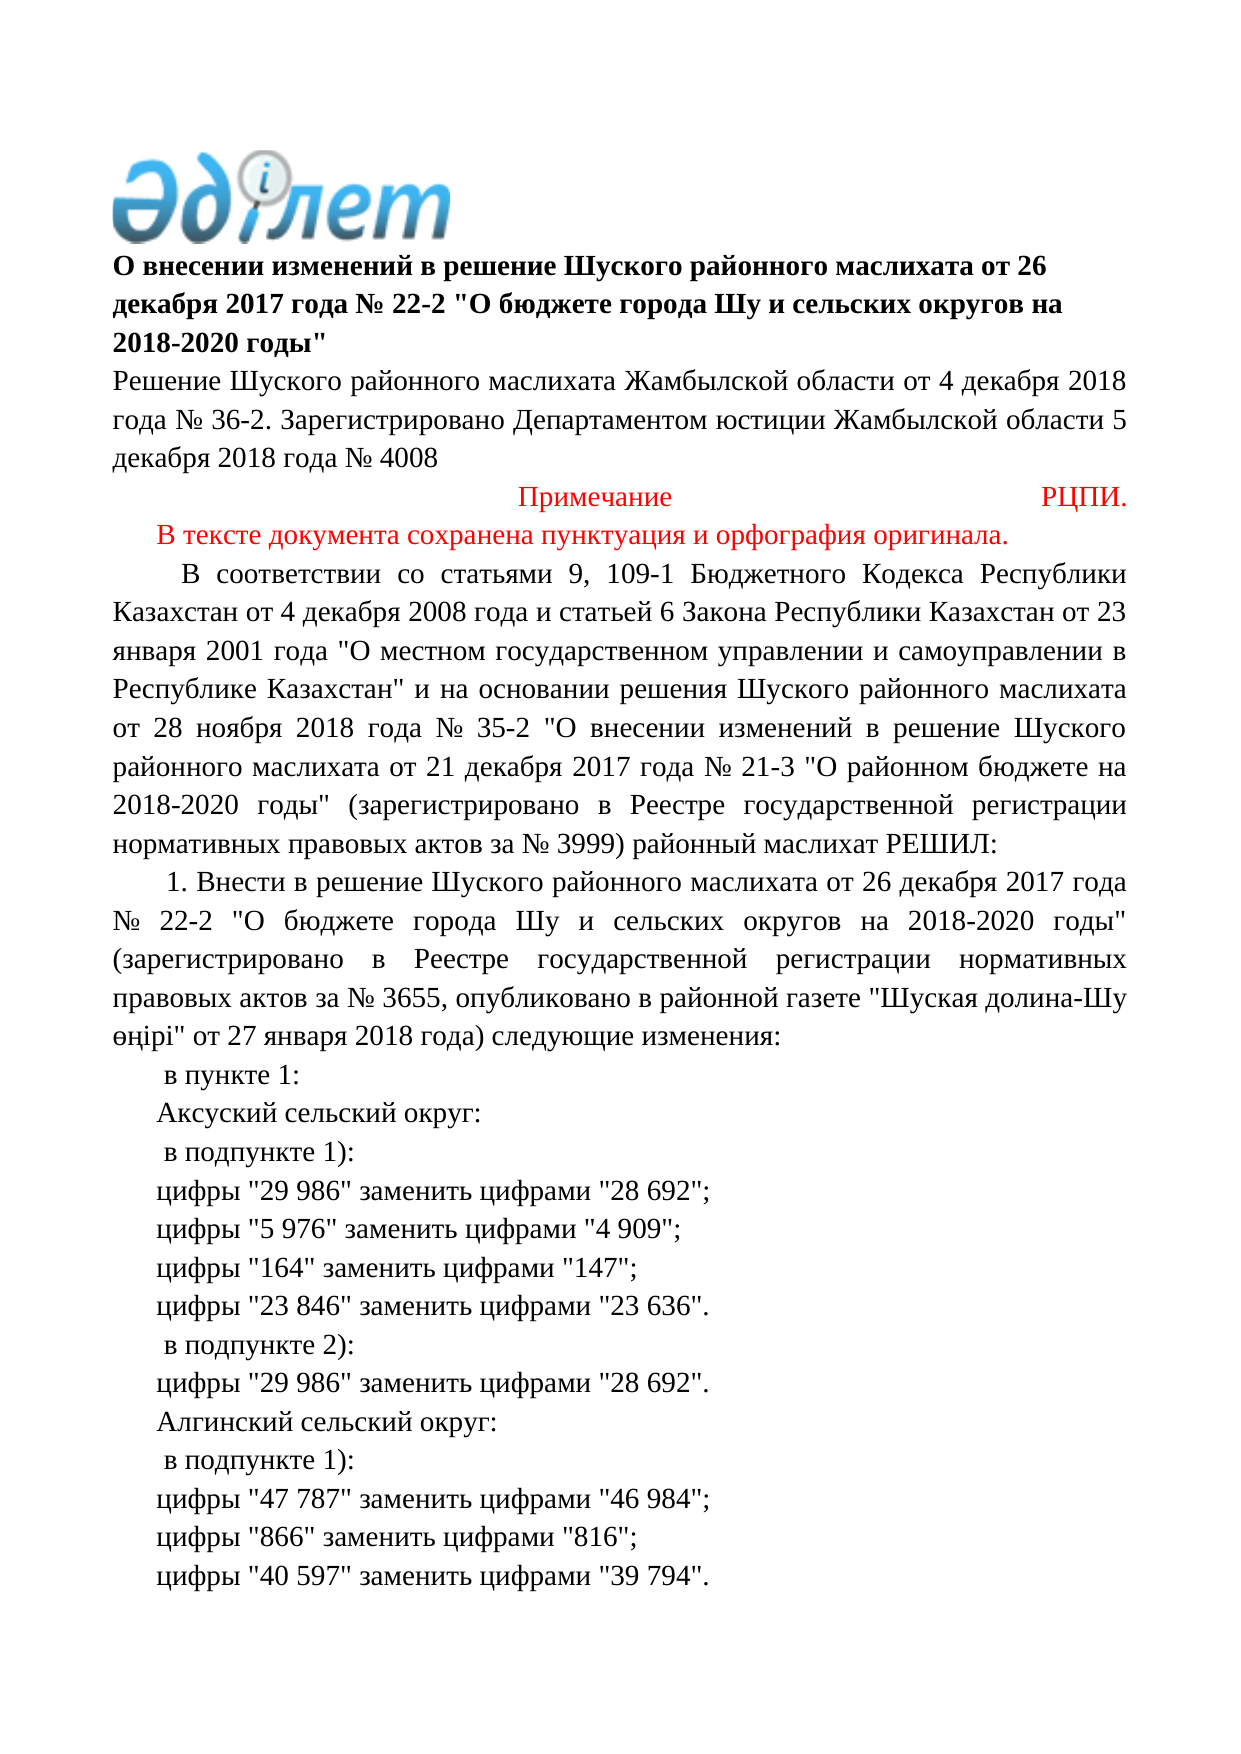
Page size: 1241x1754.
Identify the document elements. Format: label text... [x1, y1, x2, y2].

text цифры "47 787" заменить цифрами "46 984"; [112, 1481, 1128, 1514]
picture [112, 150, 451, 244]
text цифры "29 986" заменить цифрами "28 692". [112, 1365, 1128, 1399]
text цифры "40 597" заменить цифрами "39 794". [112, 1558, 1128, 1592]
text цифры "23 846" заменить цифрами "23 636". [112, 1288, 1128, 1322]
text в подпункте 1): [112, 1442, 1128, 1476]
text О внесении изменений в решение Шуского районного маслихата от 26 декабря 2017 года № 22-2 "О бюджете города Шу и сельских округов на 2018-2020 годы" [112, 248, 1128, 358]
text цифры "164" заменить цифрами "147"; [112, 1250, 1128, 1283]
text в подпункте 2): [112, 1327, 1128, 1360]
text 1. Внести в решение Шуского районного маслихата от 26 декабря 2017 года № 22-2 "О бюджете города Шу и сельских округов на 2018-2020 годы" (зарегистрировано в Реестре государственной регистрации нормативных правовых актов за № 3655, опубликовано в районной газете "Шуская долина-Шу өңірі" от 27 января 2018 года) следующие изменения: [112, 864, 1128, 1052]
text В соответствии со статьями 9, 109-1 Бюджетного Кодекса Республики Казахстан от 4 декабря 2008 года и статьей 6 Закона Республики Казахстан от 23 января 2001 года "О местном государственном управлении и самоуправлении в Республике Казахстан" и на основании решения Шуского районного маслихата от 28 ноября 2018 года № 35-2 "О внесении изменений в решение Шуского районного маслихата от 21 декабря 2017 года № 21-3 "О районном бюджете на 2018-2020 годы" (зарегистрировано в Реестре государственной регистрации нормативных правовых актов за № 3999) районный маслихат РЕШИЛ: [112, 556, 1128, 859]
text Аксуский сельский округ: [112, 1096, 1128, 1129]
text Алгинский сельский округ: [112, 1404, 1128, 1437]
text цифры "866" заменить цифрами "816"; [112, 1519, 1128, 1553]
text цифры "29 986" заменить цифрами "28 692"; [112, 1173, 1128, 1206]
text в подпункте 1): [112, 1134, 1128, 1168]
text в пункте 1: [112, 1057, 1128, 1091]
text Примечание РЦПИ. В тексте документа сохранена пунктуация и орфография оригинала. [112, 479, 1128, 551]
text Решение Шуского районного маслихата Жамбылской области от 4 декабря 2018 года № 36-2. Зарегистрировано Департаментом юстиции Жамбылской области 5 декабря 2018 года № 4008 [112, 363, 1128, 474]
text цифры "5 976" заменить цифрами "4 909"; [112, 1211, 1128, 1245]
